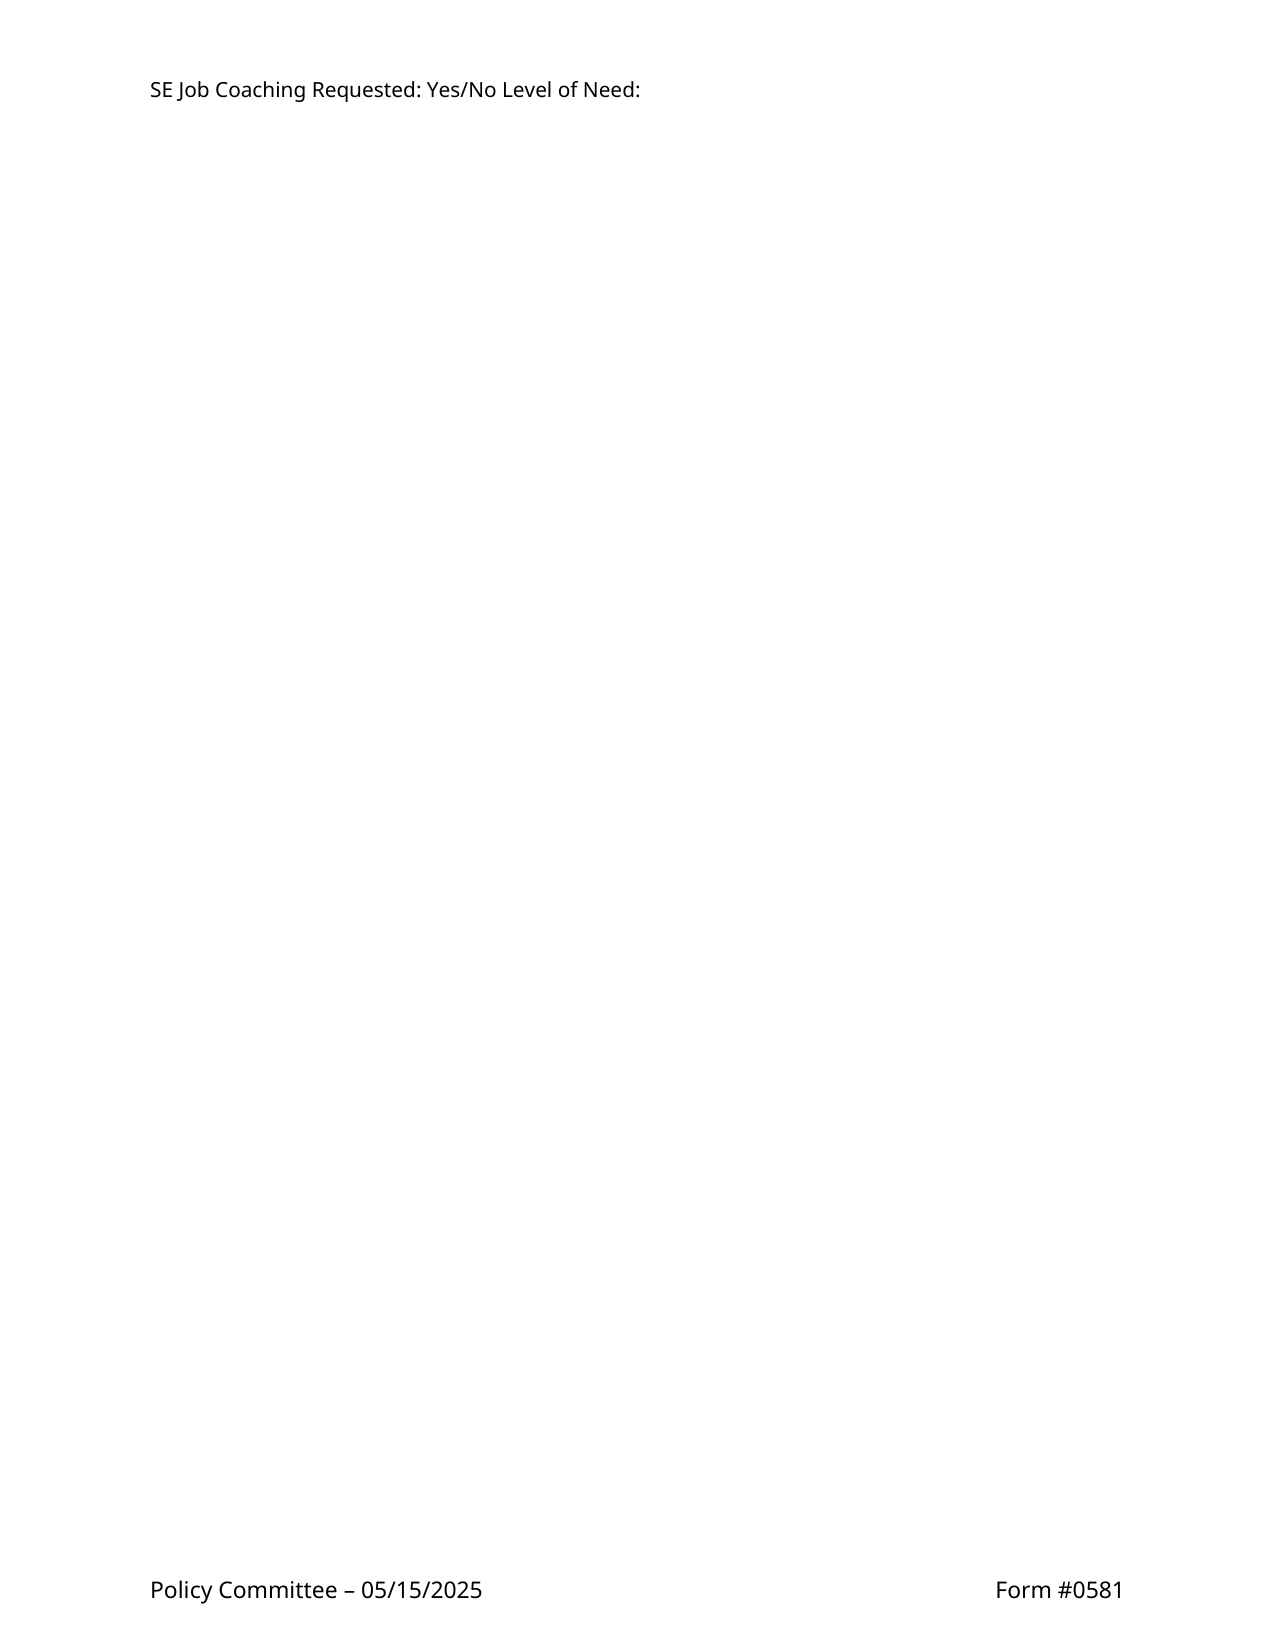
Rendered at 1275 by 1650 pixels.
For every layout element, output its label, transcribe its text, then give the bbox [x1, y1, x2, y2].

text SE Job Coaching Requested: Yes/No Level of Need: [150, 75, 1125, 103]
